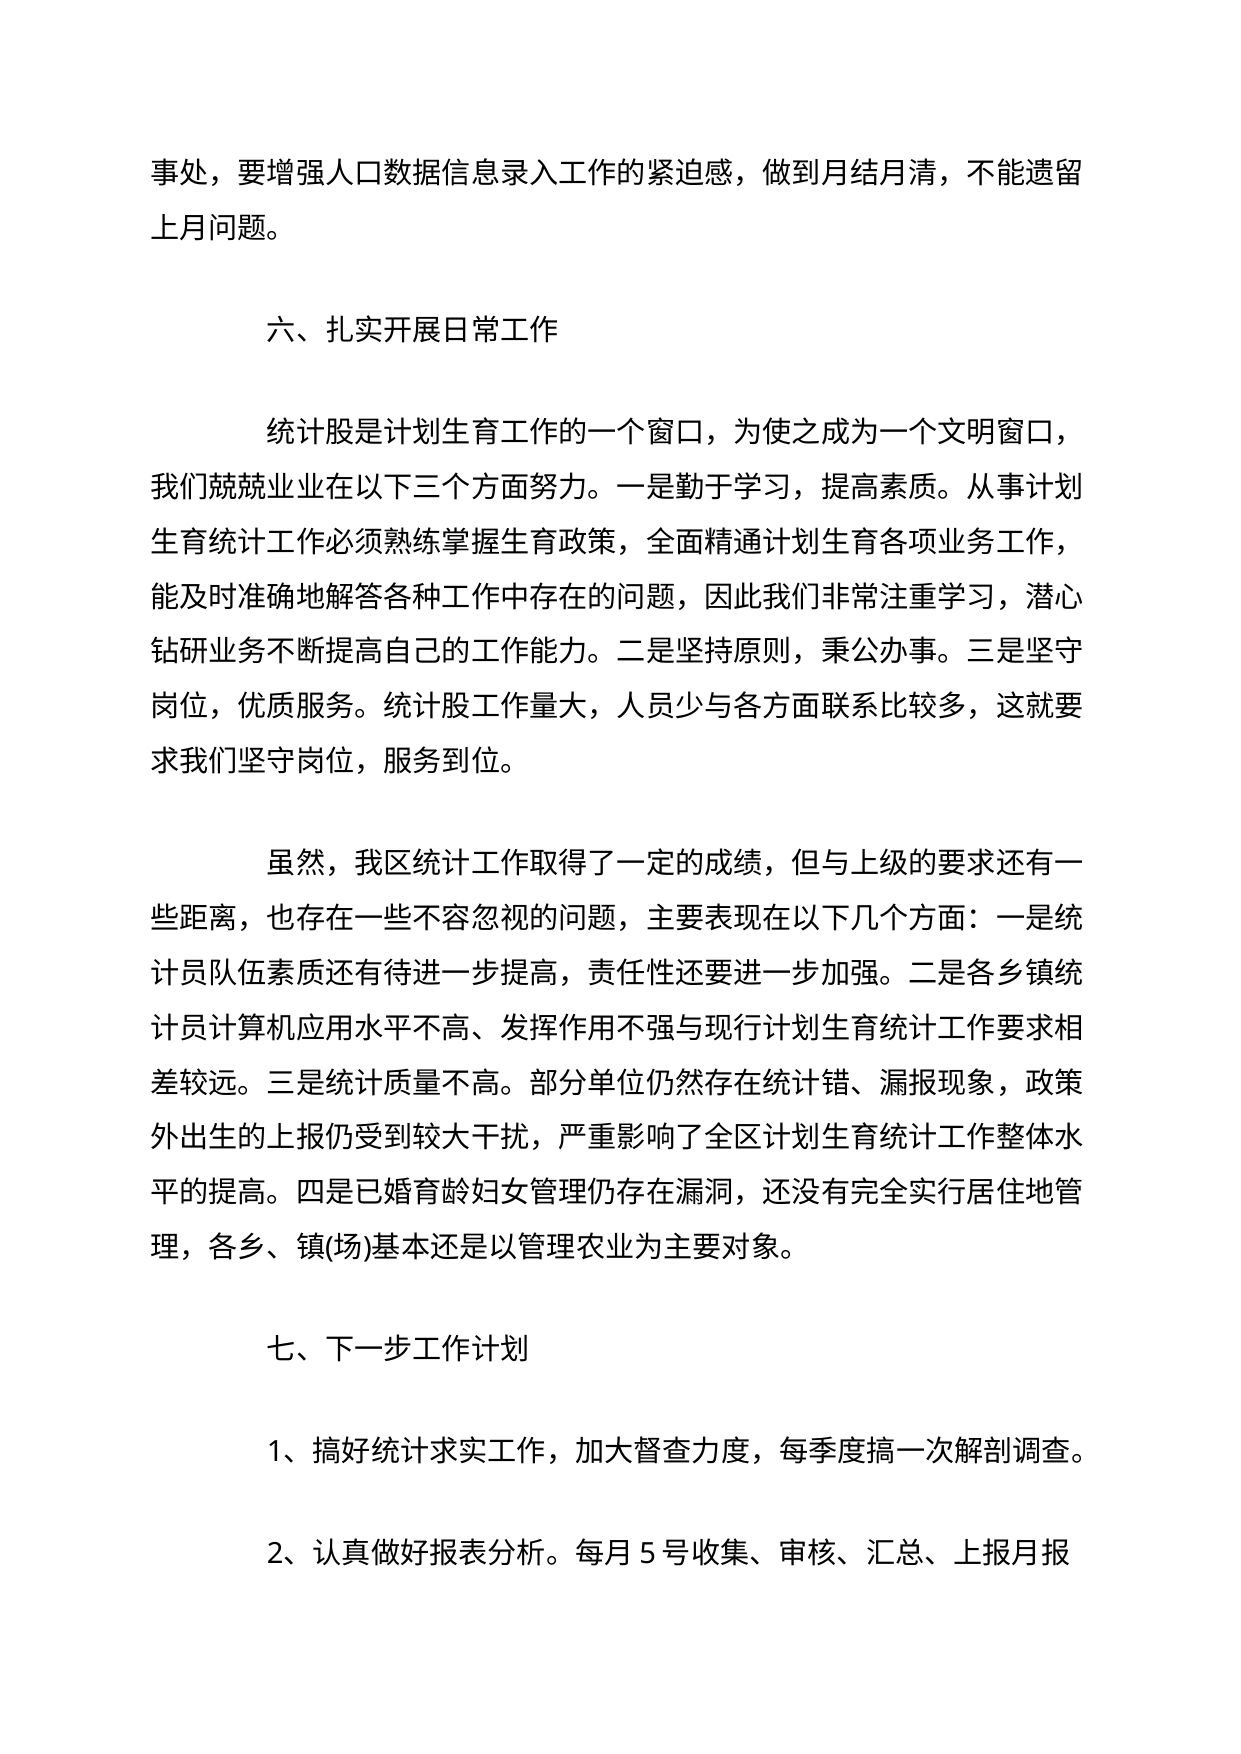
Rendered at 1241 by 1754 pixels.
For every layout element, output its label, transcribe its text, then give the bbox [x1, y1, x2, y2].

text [150, 1529, 1090, 1572]
text 1、搞好统计求实工作，加大督查力度，每季度搞一次解剖调查。 [150, 1428, 1090, 1470]
text 七、下一步工作计划 [150, 1326, 1090, 1368]
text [150, 150, 1090, 247]
text 统计股是计划生育工作的一个窗口，为使之成为一个文明窗口，我们兢兢业业在以下三个方面努力。一是勤于学习，提高素质。从事计划生育统计工作必须熟练掌握生育政策，全面精通计划生育各项业务工作，能及时准确地解答各种工作中存在的问题，因此我们非常注重学习，潜心钻研业务不断提高自己的工作能力。二是坚持原则，秉公办事。三是坚守岗位，优质服务。统计股工作量大，人员少与各方面联系比较多，这就要求我们坚守岗位，服务到位。 [150, 408, 1090, 780]
text 虽然，我区统计工作取得了一定的成绩，但与上级的要求还有一些距离，也存在一些不容忽视的问题，主要表现在以下几个方面：一是统计员队伍素质还有待进一步提高，责任性还要进一步加强。二是各乡镇统计员计算机应用水平不高、发挥作用不强与现行计划生育统计工作要求相差较远。三是统计质量不高。部分单位仍然存在统计错、漏报现象，政策外出生的上报仍受到较大干扰，严重影响了全区计划生育统计工作整体水平的提高。四是已婚育龄妇女管理仍存在漏洞，还没有完全实行居住地管理，各乡、镇(场)基本还是以管理农业为主要对象。 [150, 839, 1090, 1266]
text 六、扎实开展日常工作 [150, 307, 1090, 349]
